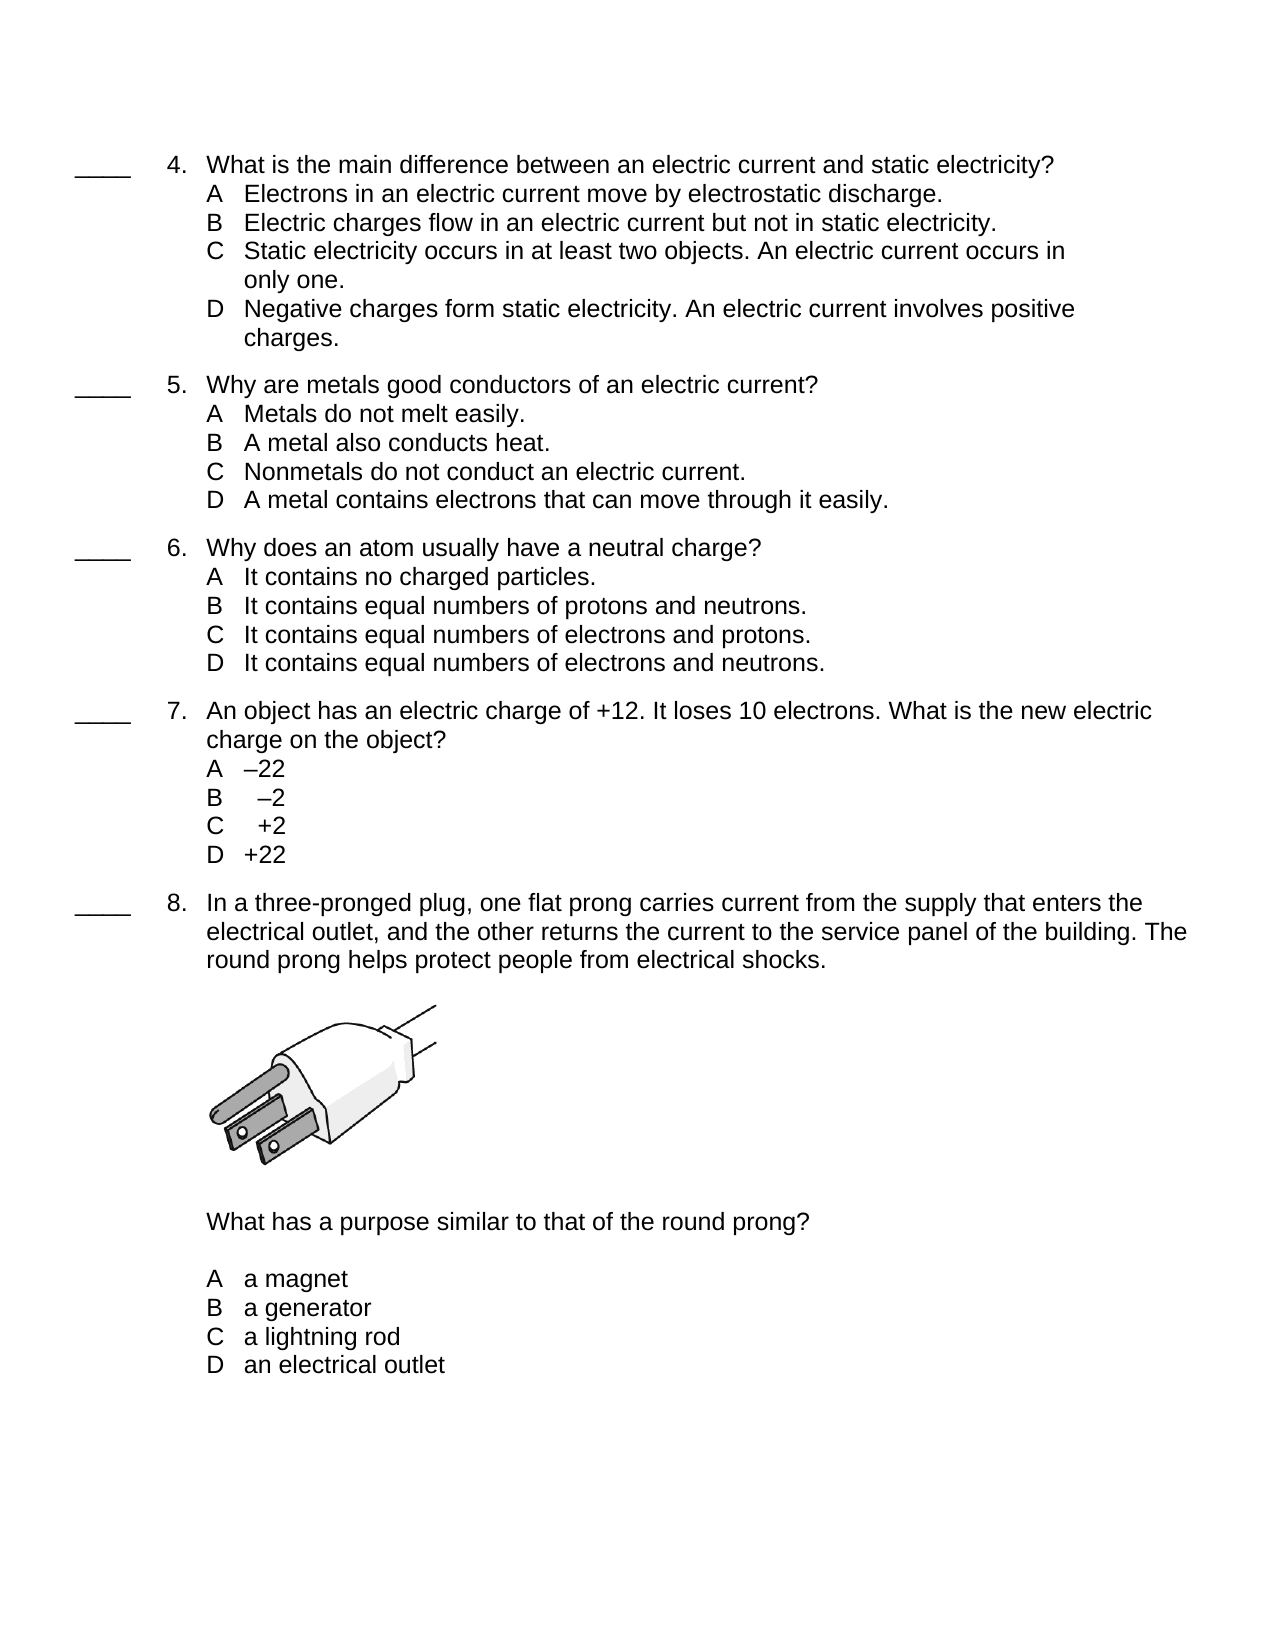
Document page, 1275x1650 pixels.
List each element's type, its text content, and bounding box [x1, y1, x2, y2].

table_cell B [202, 208, 239, 236]
table_header A [202, 179, 239, 207]
text ____ 8. In a three-pronged plug, one flat prong carries current from the supply that enters the electrical outlet, and the other returns the current to the service panel of the building. The round prong helps protect people from electrical shocks. [75, 888, 1200, 974]
table_cell C [202, 457, 239, 485]
table_header a magnet [239, 1264, 1083, 1293]
table_cell B [202, 1293, 239, 1322]
table_cell A metal also conducts heat. [239, 428, 1083, 457]
table_cell Electric charges flow in an electric current but not in static electricity. [239, 208, 1083, 236]
table_header –22 [239, 754, 1083, 782]
text ____ 7. An object has an electric charge of +12. It loses 10 electrons. What is the new electric charge on the object? [75, 696, 1200, 754]
table_cell +2 [239, 811, 1083, 840]
table_header Metals do not melt easily. [239, 399, 1083, 428]
table_header A [202, 1264, 239, 1293]
table_cell +22 [239, 840, 1083, 869]
table_cell an electrical outlet [239, 1350, 1083, 1408]
table_cell D [202, 294, 239, 351]
table_cell D [202, 485, 239, 514]
table_cell D [202, 1350, 239, 1408]
table_cell B [202, 783, 239, 811]
table_cell D [202, 648, 239, 677]
text ____ 5. Why are metals good conductors of an electric current? [75, 370, 1200, 399]
table_cell C [202, 620, 239, 648]
text ____ 6. Why does an atom usually have a neutral charge? [75, 533, 1200, 562]
table_cell B [202, 591, 239, 619]
table_cell It contains equal numbers of protons and neutrons. [239, 591, 1083, 619]
table_cell a lightning rod [239, 1322, 1083, 1350]
text What has a purpose similar to that of the round prong? [206, 1207, 1200, 1235]
table_cell Nonmetals do not conduct an electric current. [239, 457, 1083, 485]
table_cell C [202, 236, 239, 294]
table_header It contains no charged particles. [239, 562, 1083, 591]
table_cell Static electricity occurs in at least two objects. An electric current occurs in only one. [239, 236, 1083, 294]
table_cell It contains equal numbers of electrons and protons. [239, 620, 1083, 648]
table_header A [202, 399, 239, 428]
table_cell It contains equal numbers of electrons and neutrons. [239, 648, 1083, 677]
table_header A [202, 754, 239, 782]
table_cell Negative charges form static electricity. An electric current involves positive charges. [239, 294, 1083, 351]
table_cell a generator [239, 1293, 1083, 1322]
table_cell B [202, 428, 239, 457]
table_header Electrons in an electric current move by electrostatic discharge. [239, 179, 1083, 207]
table_cell C [202, 1322, 239, 1350]
table_cell –2 [239, 783, 1083, 811]
table_header A [202, 562, 239, 591]
table_cell A metal contains electrons that can move through it easily. [239, 485, 1083, 514]
table_cell D [202, 840, 239, 869]
text ____ 4. What is the main difference between an electric current and static electricity? [75, 150, 1200, 179]
table_cell C [202, 811, 239, 840]
